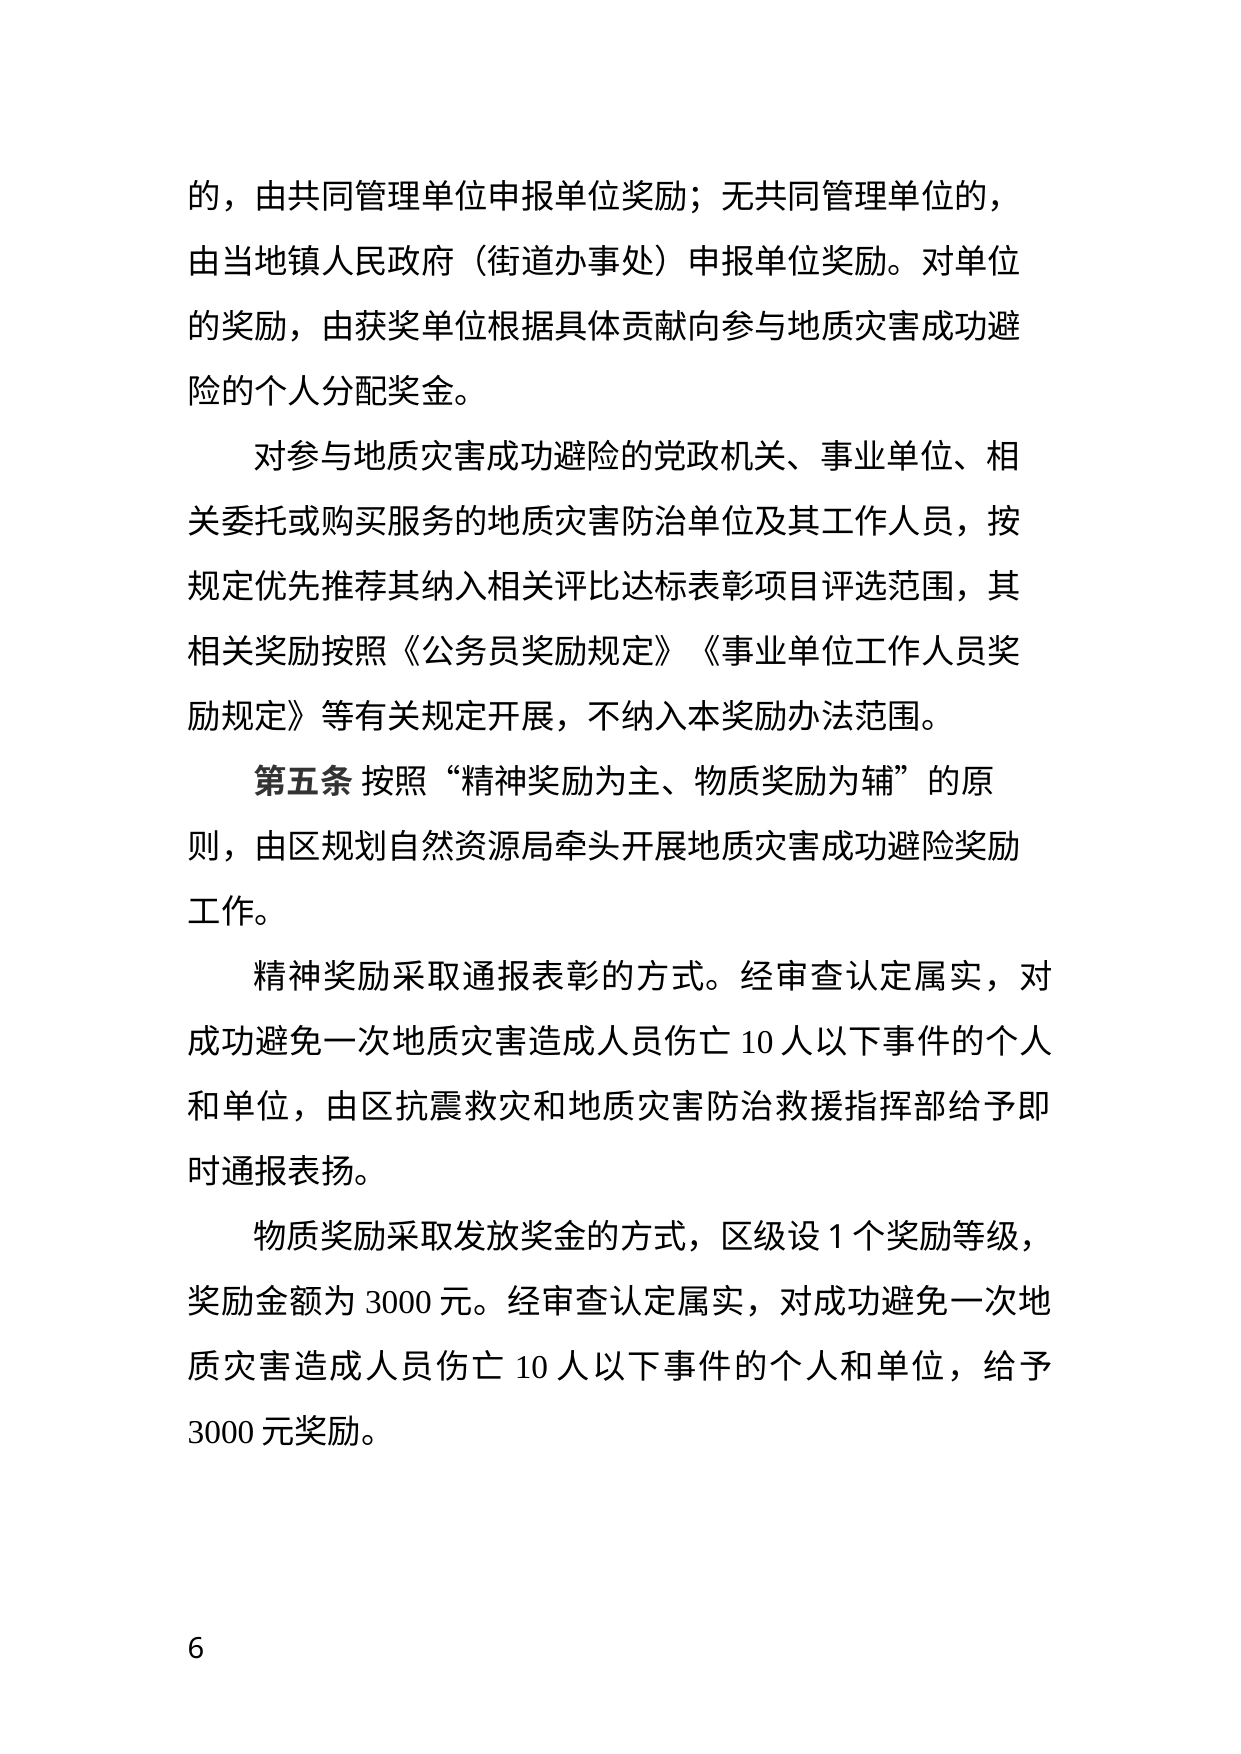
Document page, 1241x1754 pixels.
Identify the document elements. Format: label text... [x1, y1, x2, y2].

text 对参与地质灾害成功避险的党政机关、事业单位、相关委托或购买服务的地质灾害防治单位及其工作人员，按规定优先推荐其纳入相关评比达标表彰项目评选范围，其相关奖励按照《公务员奖励规定》《事业单位工作人员奖励规定》等有关规定开展，不纳入本奖励办法范围。 [187, 422, 1053, 747]
text 精神奖励采取通报表彰的方式。经审查认定属实，对成功避免一次地质灾害造成人员伤亡10人以下事件的个人和单位，由区抗震救灾和地质灾害防治救援指挥部给予即时通报表扬。 [187, 942, 1053, 1202]
text 第五条 按照“精神奖励为主、物质奖励为辅”的原则，由区规划自然资源局牵头开展地质灾害成功避险奖励工作。 [187, 747, 1053, 942]
text 物质奖励采取发放奖金的方式，区级设1个奖励等级，奖励金额为3000元。经审查认定属实，对成功避免一次地质灾害造成人员伤亡10人以下事件的个人和单位，给予3000元奖励。 [187, 1202, 1053, 1462]
text 的，由共同管理单位申报单位奖励；无共同管理单位的，由当地镇人民政府（街道办事处）申报单位奖励。对单位的奖励，由获奖单位根据具体贡献向参与地质灾害成功避险的个人分配奖金。 [187, 162, 1053, 422]
